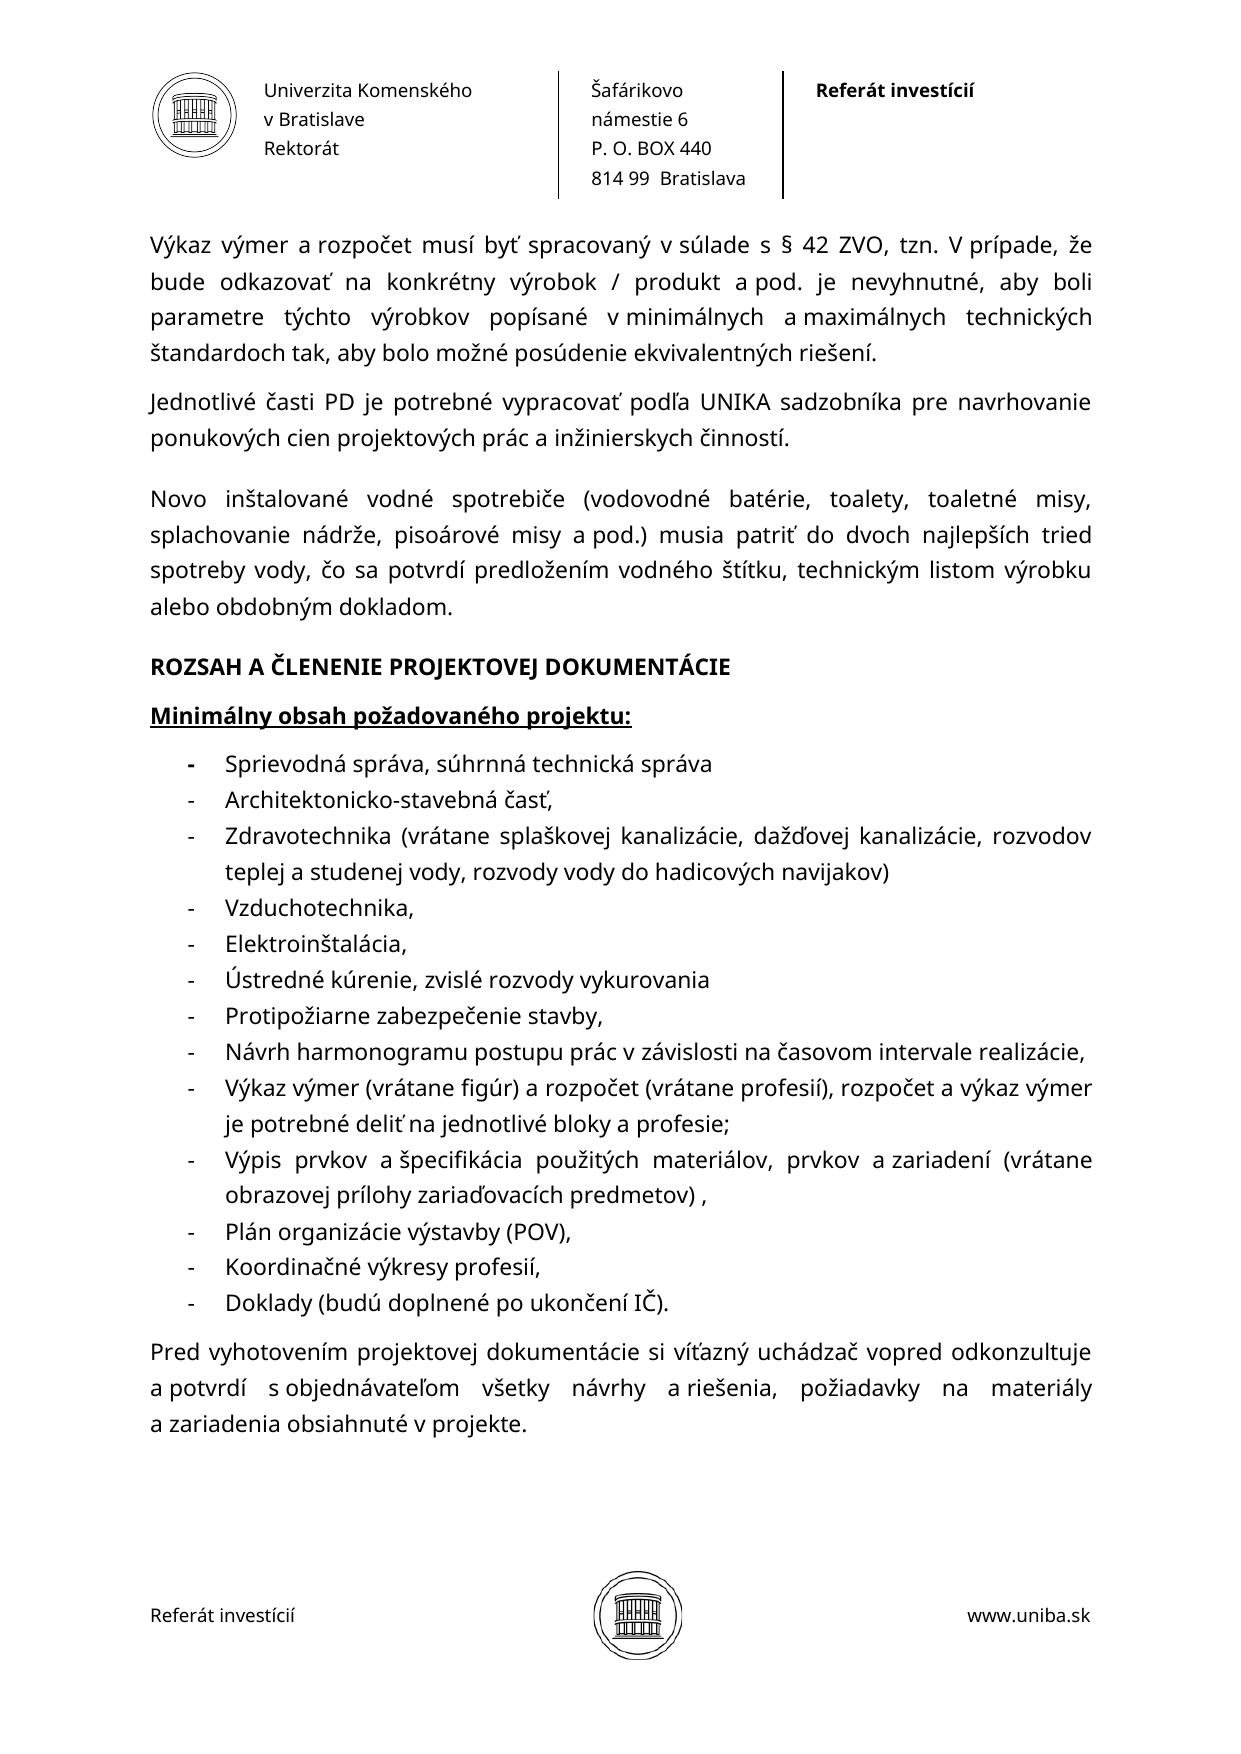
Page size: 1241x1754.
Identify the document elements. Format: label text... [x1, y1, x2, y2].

text ROZSAH A ČLENENIE projektovej dokumentácie [150, 651, 1093, 683]
text Výkaz výmer a rozpočet musí byť spracovaný v súlade s § 42 ZVO, tzn. V prípade, že bude odkazovať na konkrétny výrobok / produkt a pod. je nevyhnutné, aby boli parametre týchto výrobkov popísané v minimálnych a maximálnych technických štandardoch tak, aby bolo možné posúdenie ekvivalentných riešení. [150, 229, 1093, 368]
text Minimálny obsah požadovaného projektu: [150, 700, 1093, 731]
list Doklady (budú doplnené po ukončení IČ). [187, 1287, 1093, 1318]
picture [593, 1571, 683, 1660]
text Jednotlivé časti PD je potrebné vypracovať podľa UNIKA sadzobníka pre navrhovanie ponukových cien projektových prác a inžinierskych činností. [150, 386, 1093, 453]
list Návrh harmonogramu postupu prác v závislosti na časovom intervale realizácie, [187, 1036, 1093, 1067]
list Elektroinštalácia, [187, 928, 1093, 959]
list Výpis prvkov a špecifikácia použitých materiálov, prvkov a zariadení (vrátane obrazovej prílohy zariaďovacích predmetov) , [187, 1143, 1093, 1211]
picture [150, 70, 239, 160]
list Zdravotechnika (vrátane splaškovej kanalizácie, dažďovej kanalizácie, rozvodov teplej a studenej vody, rozvody vody do hadicových navijakov) [187, 820, 1093, 887]
list Sprievodná správa, súhrnná technická správa [187, 748, 1093, 779]
list Vzduchotechnika, [187, 892, 1093, 923]
list Výkaz výmer (vrátane figúr) a rozpočet (vrátane profesií), rozpočet a výkaz výmer je potrebné deliť na jednotlivé bloky a profesie; [187, 1072, 1093, 1139]
list Architektonicko-stavebná časť, [187, 784, 1093, 815]
text Pred vyhotovením projektovej dokumentácie si víťazný uchádzač vopred odkonzultuje a potvrdí s objednávateľom všetky návrhy a riešenia, požiadavky na materiály a zariadenia obsiahnuté v projekte. [150, 1336, 1093, 1439]
list Protipožiarne zabezpečenie stavby, [187, 1000, 1093, 1031]
list Plán organizácie výstavby (POV), [187, 1215, 1093, 1247]
list Ústredné kúrenie, zvislé rozvody vykurovania [187, 964, 1093, 995]
text Novo inštalované vodné spotrebiče (vodovodné batérie, toalety, toaletné misy, splachovanie nádrže, pisoárové misy a pod.) musia patriť do dvoch najlepších tried spotreby vody, čo sa potvrdí predložením vodného štítku, technickým listom výrobku alebo obdobným dokladom. [150, 483, 1093, 622]
list Koordinačné výkresy profesií, [187, 1251, 1093, 1283]
